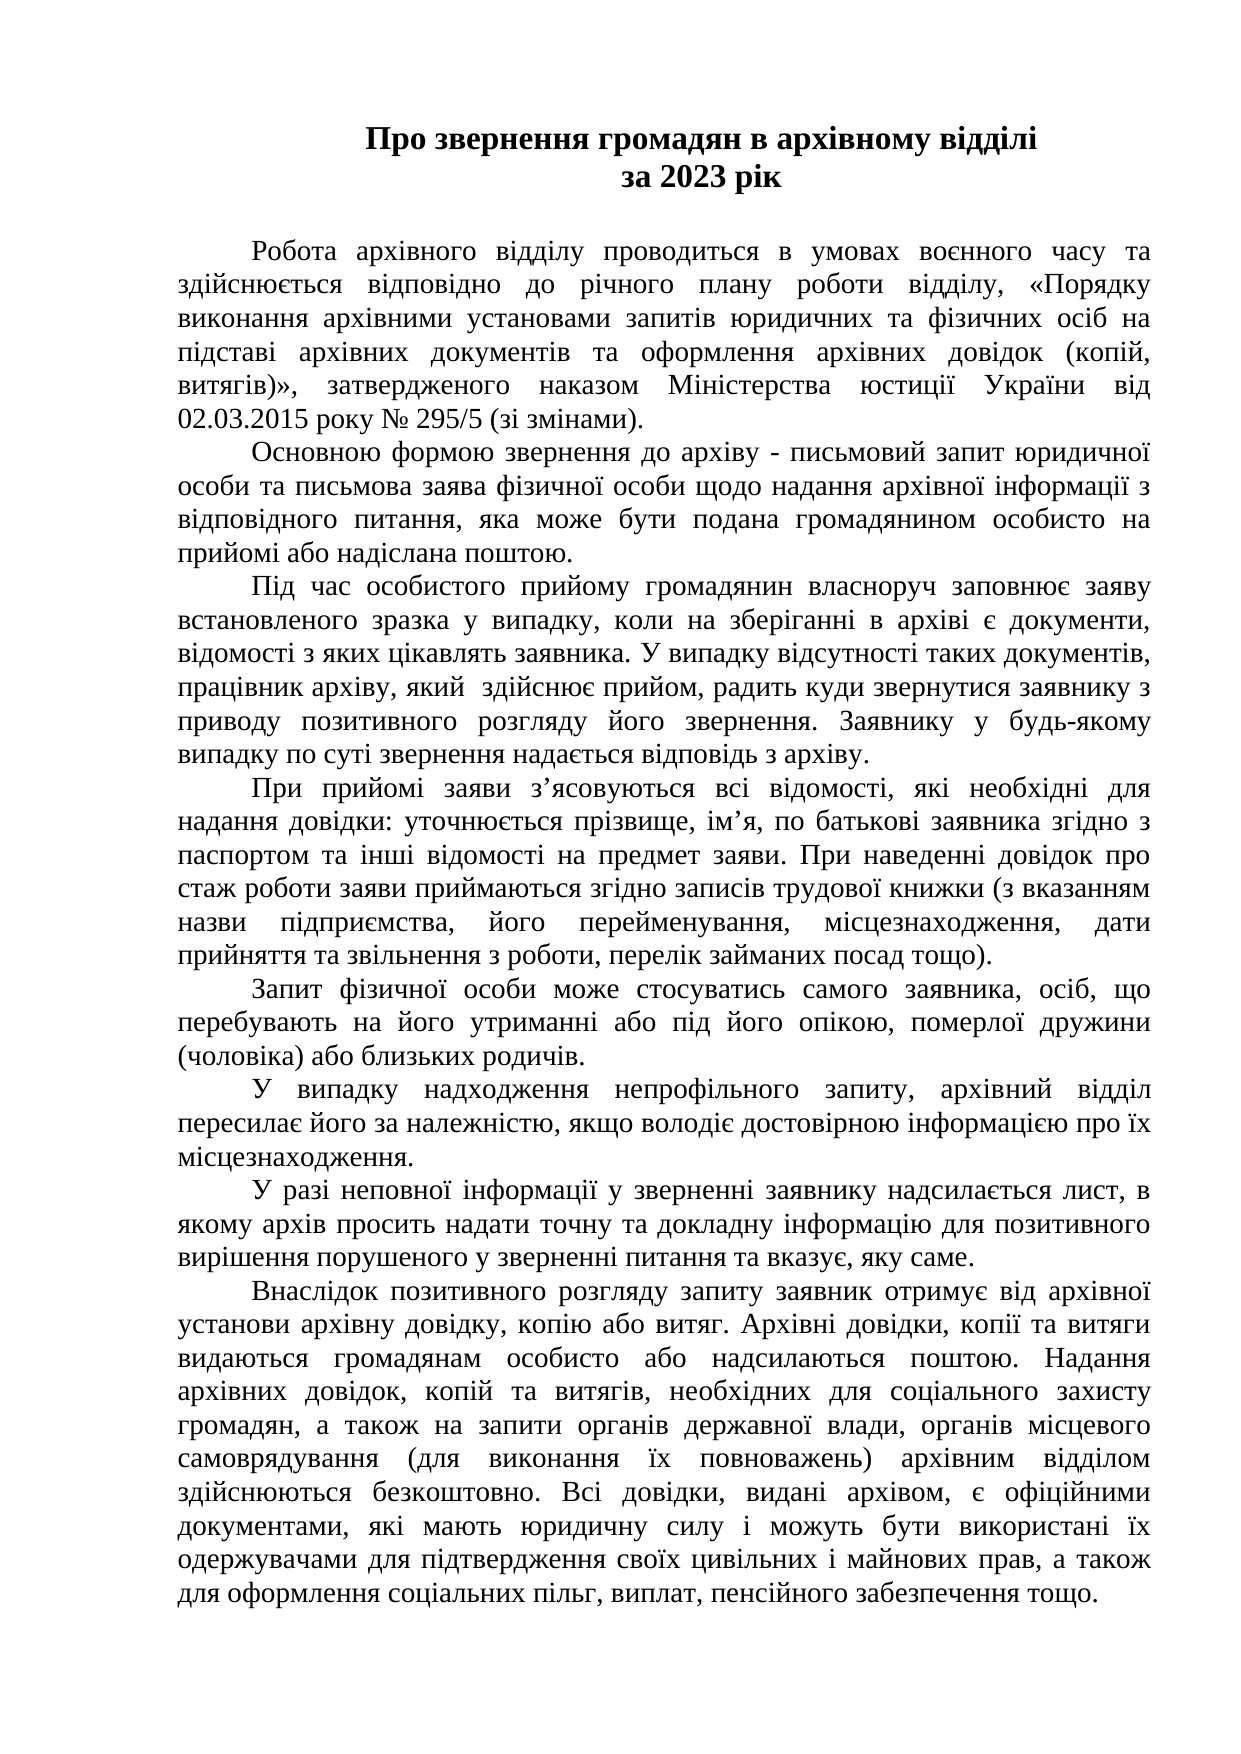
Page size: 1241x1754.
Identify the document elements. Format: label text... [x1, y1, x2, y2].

text У разі неповної інформації у зверненні заявнику надсилається лист, в якому архів просить надати точну та докладну інформацію для позитивного вирішення порушеного у зверненні питання та вказує, яку саме. [177, 1172, 1152, 1273]
text У випадку надходження непрофільного запиту, архівний відділ пересилає його за належністю, якщо володіє достовірною інформацією про їх місцезнаходження. [177, 1072, 1152, 1172]
text за 2023 рік [177, 156, 1152, 195]
text Про звернення громадян в архівному відділі [177, 118, 1152, 156]
text Внаслідок позитивного розгляду запиту заявник отримує від архівної установи архівну довідку, копію або витяг. Архівні довідки, копії та витяги видаються громадянам особисто або надсилаються поштою. Надання архівних довідок, копій та витягів, необхідних для соціального захисту громадян, а також на запити органів державної влади, органів місцевого самоврядування (для виконання їх повноважень) архівним відділом здійснюються безкоштовно. Всі довідки, видані архівом, є офіційними документами, які мають юридичну силу і можуть бути використані їх одержувачами для підтвердження своїх цивільних і майнових прав, а також для оформлення соціальних пільг, виплат, пенсійного забезпечення тощо. [177, 1273, 1152, 1608]
text Запит фізичної особи може стосуватись самого заявника, осіб, що перебувають на його утриманні або під його опікою, померлої дружини (чоловіка) або близьких родичів. [177, 971, 1152, 1072]
text Під час особистого прийому громадянин власноруч заповнює заяву встановленого зразка у випадку, коли на зберіганні в архіві є документи, відомості з яких цікавлять заявника. У випадку відсутності таких документів, працівник архіву, який здійснює прийом, радить куди звернутися заявнику з приводу позитивного розгляду його звернення. Заявнику у будь-якому випадку по суті звернення надається відповідь з архіву. [177, 568, 1152, 770]
text При прийомі заяви з’ясовуються всі відомості, які необхідні для надання довідки: уточнюється прізвище, ім’я, по батькові заявника згідно з паспортом та інші відомості на предмет заяви. При наведенні довідок про стаж роботи заяви приймаються згідно записів трудової книжки (з вказанням назви підприємства, його перейменування, місцезнаходження, дати прийняття та звільнення з роботи, перелік займаних посад тощо). [177, 770, 1152, 971]
text Основною формою звернення до архіву - письмовий запит юридичної особи та письмова заява фізичної особи щодо надання архівної інформації з відповідного питання, яка може бути подана громадянином особисто на прийомі або надіслана поштою. [177, 434, 1152, 568]
text Робота архівного відділу проводиться в умовах воєнного часу та здійснюється відповідно до річного плану роботи відділу, «Порядку виконання архівними установами запитів юридичних та фізичних осіб на підставі архівних документів та оформлення архівних довідок (копій, витягів)», затвердженого наказом Міністерства юстиції України від 02.03.2015 року № 295/5 (зі змінами). [177, 233, 1152, 434]
